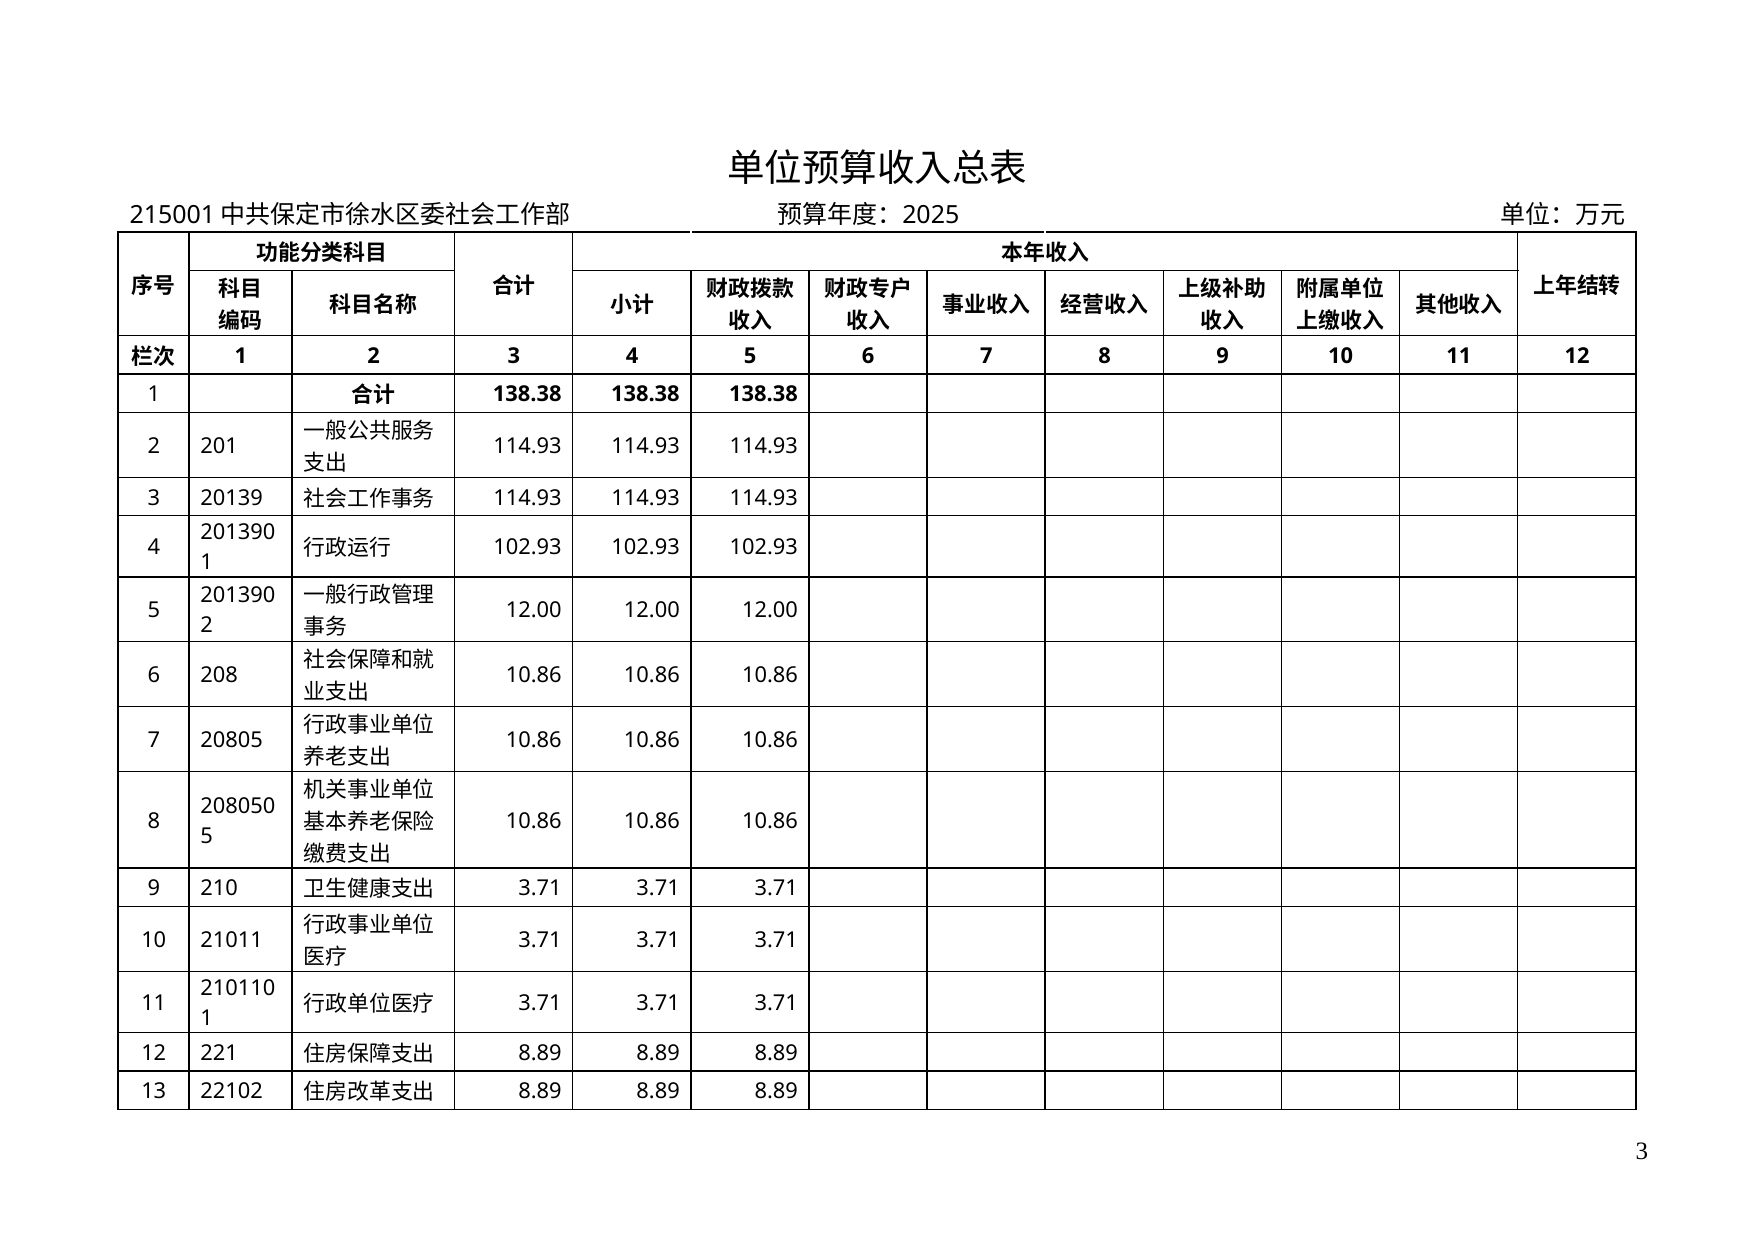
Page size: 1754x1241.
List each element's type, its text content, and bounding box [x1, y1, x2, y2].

table_cell [1400, 642, 1517, 706]
table_cell 13 [119, 1072, 188, 1108]
table_cell [1400, 413, 1517, 476]
table_cell 10.86 [573, 707, 690, 771]
table_cell 2013901 [190, 516, 291, 576]
table_cell 11 [119, 972, 188, 1032]
table_cell 住房改革支出 [293, 1072, 454, 1108]
table_cell 7 [928, 336, 1044, 373]
table_cell 12.00 [455, 578, 572, 641]
table_cell [1518, 1033, 1635, 1070]
table_cell [1282, 869, 1399, 906]
table_cell 8.89 [573, 1072, 690, 1108]
table_cell 功能分类科目 [190, 233, 454, 270]
table_cell 社会保障和就业支出 [293, 642, 454, 706]
table_cell 上年结转 [1518, 233, 1635, 334]
table_cell 一般行政管理事务 [293, 578, 454, 641]
table_cell 8.89 [692, 1072, 808, 1108]
table_cell [1282, 1072, 1399, 1108]
table_cell [1046, 516, 1163, 576]
table_cell [1400, 375, 1517, 411]
table_cell 102.93 [455, 516, 572, 576]
table_cell [1400, 1072, 1517, 1108]
table_cell [1400, 1033, 1517, 1070]
table_cell 合计 [293, 375, 454, 411]
table_cell 经营收入 [1046, 271, 1163, 334]
table_cell 3.71 [692, 907, 808, 971]
table_cell [1164, 707, 1281, 771]
table_cell 合计 [455, 233, 572, 334]
table_cell 一般公共服务支出 [293, 413, 454, 476]
table_cell 3.71 [455, 907, 572, 971]
table_cell [1046, 642, 1163, 706]
table_cell 2 [119, 413, 188, 476]
table_cell 8 [119, 772, 188, 867]
table_cell [810, 907, 926, 971]
table_cell 114.93 [573, 478, 690, 515]
table_cell [1282, 772, 1399, 867]
table_cell 11 [1400, 336, 1517, 373]
table_cell [928, 1033, 1044, 1070]
table_cell 10.86 [692, 772, 808, 867]
table_cell 2080505 [190, 772, 291, 867]
table_cell 3.71 [692, 972, 808, 1032]
table_cell [928, 972, 1044, 1032]
table_cell [1046, 1072, 1163, 1108]
table_cell 7 [119, 707, 188, 771]
table_cell [928, 1072, 1044, 1108]
table_cell [1400, 516, 1517, 576]
table_cell [928, 642, 1044, 706]
table_cell [1282, 707, 1399, 771]
table_cell 3.71 [573, 907, 690, 971]
table_cell 138.38 [455, 375, 572, 411]
table_cell [1046, 907, 1163, 971]
table_cell 221 [190, 1033, 291, 1070]
table_cell [810, 516, 926, 576]
table_cell 本年收入 [573, 233, 1517, 270]
table_cell 1 [190, 336, 291, 373]
table_cell [1046, 869, 1163, 906]
table_cell [190, 375, 291, 411]
table_cell [1518, 1072, 1635, 1108]
table_cell 102.93 [692, 516, 808, 576]
table_cell 1 [119, 375, 188, 411]
table_cell [810, 1072, 926, 1108]
table_cell [810, 375, 926, 411]
table_cell [1164, 772, 1281, 867]
table_cell [1164, 1033, 1281, 1070]
table_cell 12 [1518, 336, 1635, 373]
table_cell 8.89 [692, 1033, 808, 1070]
table_cell 5 [119, 578, 188, 641]
table_cell 8.89 [573, 1033, 690, 1070]
table_cell 9 [119, 869, 188, 906]
table_cell 10.86 [455, 707, 572, 771]
text 单位预算收入总表 [106, 142, 1648, 193]
table_cell [1518, 972, 1635, 1032]
table_cell [1046, 707, 1163, 771]
table_cell 12.00 [692, 578, 808, 641]
table_cell [928, 907, 1044, 971]
table_cell 财政专户 收入 [810, 271, 926, 334]
table_cell 科目名称 [293, 271, 454, 334]
table_cell 208 [190, 642, 291, 706]
table_cell 138.38 [692, 375, 808, 411]
table_cell 栏次 [119, 336, 188, 373]
table_cell [1518, 642, 1635, 706]
table_cell [1046, 478, 1163, 515]
table_cell [1518, 478, 1635, 515]
table_cell 22102 [190, 1072, 291, 1108]
table_cell 8.89 [455, 1072, 572, 1108]
table_cell 114.93 [455, 478, 572, 515]
table_cell [1164, 578, 1281, 641]
table_cell [1046, 375, 1163, 411]
table_cell [810, 869, 926, 906]
table_cell [1400, 478, 1517, 515]
table_cell [1518, 413, 1635, 476]
table_cell [1164, 869, 1281, 906]
table_cell [810, 413, 926, 476]
table_cell 其他收入 [1400, 271, 1517, 334]
table_cell 3 [455, 336, 572, 373]
table_cell 114.93 [692, 478, 808, 515]
table_cell [1164, 478, 1281, 515]
table_header 预算年度：2025 [692, 195, 1044, 231]
table_cell 3.71 [455, 869, 572, 906]
table_cell [1518, 375, 1635, 411]
table_cell [928, 478, 1044, 515]
table_cell 6 [810, 336, 926, 373]
table_cell [1400, 907, 1517, 971]
table_cell [928, 869, 1044, 906]
table_cell [1400, 578, 1517, 641]
table_cell [1400, 972, 1517, 1032]
table_cell 10.86 [692, 707, 808, 771]
table_cell 3 [119, 478, 188, 515]
table_cell 科目 编码 [190, 271, 291, 334]
table_cell 10.86 [573, 642, 690, 706]
table_cell [1282, 413, 1399, 476]
table_cell 114.93 [573, 413, 690, 476]
table_cell 8.89 [455, 1033, 572, 1070]
table_cell [810, 972, 926, 1032]
table_cell [810, 578, 926, 641]
table_cell [1282, 907, 1399, 971]
table_cell [1164, 1072, 1281, 1108]
table_cell 10.86 [692, 642, 808, 706]
table_cell 财政拨款 收入 [692, 271, 808, 334]
table_cell [928, 516, 1044, 576]
table_cell [928, 707, 1044, 771]
table_cell 行政运行 [293, 516, 454, 576]
table_cell 行政单位医疗 [293, 972, 454, 1032]
table_cell [1282, 578, 1399, 641]
table_cell 5 [692, 336, 808, 373]
table_cell [1046, 1033, 1163, 1070]
table_cell [1518, 516, 1635, 576]
table_header 215001中共保定市徐水区委社会工作部 [119, 195, 690, 231]
table_cell [1518, 772, 1635, 867]
table_cell 社会工作事务 [293, 478, 454, 515]
table_cell [1518, 869, 1635, 906]
table_cell 附属单位上缴收入 [1282, 271, 1399, 334]
table_cell 10 [1282, 336, 1399, 373]
table_cell 12 [119, 1033, 188, 1070]
table_cell [1046, 772, 1163, 867]
table_cell 6 [119, 642, 188, 706]
table_cell [1046, 972, 1163, 1032]
table_cell 行政事业单位养老支出 [293, 707, 454, 771]
table_cell [1164, 972, 1281, 1032]
table_cell 10 [119, 907, 188, 971]
table_cell [810, 772, 926, 867]
table_cell 8 [1046, 336, 1163, 373]
table_cell [1518, 707, 1635, 771]
table_cell [928, 413, 1044, 476]
table_cell [1164, 907, 1281, 971]
table_cell 2013902 [190, 578, 291, 641]
table_cell 10.86 [455, 642, 572, 706]
table_cell 机关事业单位基本养老保险缴费支出 [293, 772, 454, 867]
table_cell 3.71 [573, 869, 690, 906]
table_cell 102.93 [573, 516, 690, 576]
table_cell 上级补助收入 [1164, 271, 1281, 334]
table_cell 12.00 [573, 578, 690, 641]
table_cell [1282, 1033, 1399, 1070]
table_cell [1046, 413, 1163, 476]
table_cell 201 [190, 413, 291, 476]
table_header 单位：万元 [1046, 195, 1635, 231]
table_cell [1046, 578, 1163, 641]
table_cell 9 [1164, 336, 1281, 373]
table_cell [810, 707, 926, 771]
table_cell 小计 [573, 271, 690, 334]
table_cell [810, 478, 926, 515]
table_cell [810, 642, 926, 706]
table_cell 10.86 [573, 772, 690, 867]
table_cell 210 [190, 869, 291, 906]
table_cell [810, 1033, 926, 1070]
table_cell [1164, 642, 1281, 706]
table_cell 3.71 [573, 972, 690, 1032]
table_cell [1400, 869, 1517, 906]
table_cell [1164, 375, 1281, 411]
table_cell 行政事业单位医疗 [293, 907, 454, 971]
table_cell 序号 [119, 233, 188, 334]
table_cell 20805 [190, 707, 291, 771]
table_cell 138.38 [573, 375, 690, 411]
table_cell 114.93 [455, 413, 572, 476]
table_cell 4 [119, 516, 188, 576]
table_cell 事业收入 [928, 271, 1044, 334]
table_cell 住房保障支出 [293, 1033, 454, 1070]
table_cell 3.71 [455, 972, 572, 1032]
table_cell [1282, 516, 1399, 576]
table_cell 20139 [190, 478, 291, 515]
table_cell [1400, 707, 1517, 771]
table_cell [1400, 772, 1517, 867]
table_cell [1164, 413, 1281, 476]
table_cell [928, 375, 1044, 411]
table_cell [928, 772, 1044, 867]
table_cell [1282, 642, 1399, 706]
table_cell 2 [293, 336, 454, 373]
table_cell [1518, 907, 1635, 971]
table_cell 21011 [190, 907, 291, 971]
table_cell 10.86 [455, 772, 572, 867]
table_cell [1282, 478, 1399, 515]
table_cell [928, 578, 1044, 641]
table_cell [1518, 578, 1635, 641]
table_cell 卫生健康支出 [293, 869, 454, 906]
table_cell [1282, 972, 1399, 1032]
table_cell 4 [573, 336, 690, 373]
table_cell [1164, 516, 1281, 576]
table_cell 2101101 [190, 972, 291, 1032]
table_cell 3.71 [692, 869, 808, 906]
table_cell [1282, 375, 1399, 411]
table_cell 114.93 [692, 413, 808, 476]
